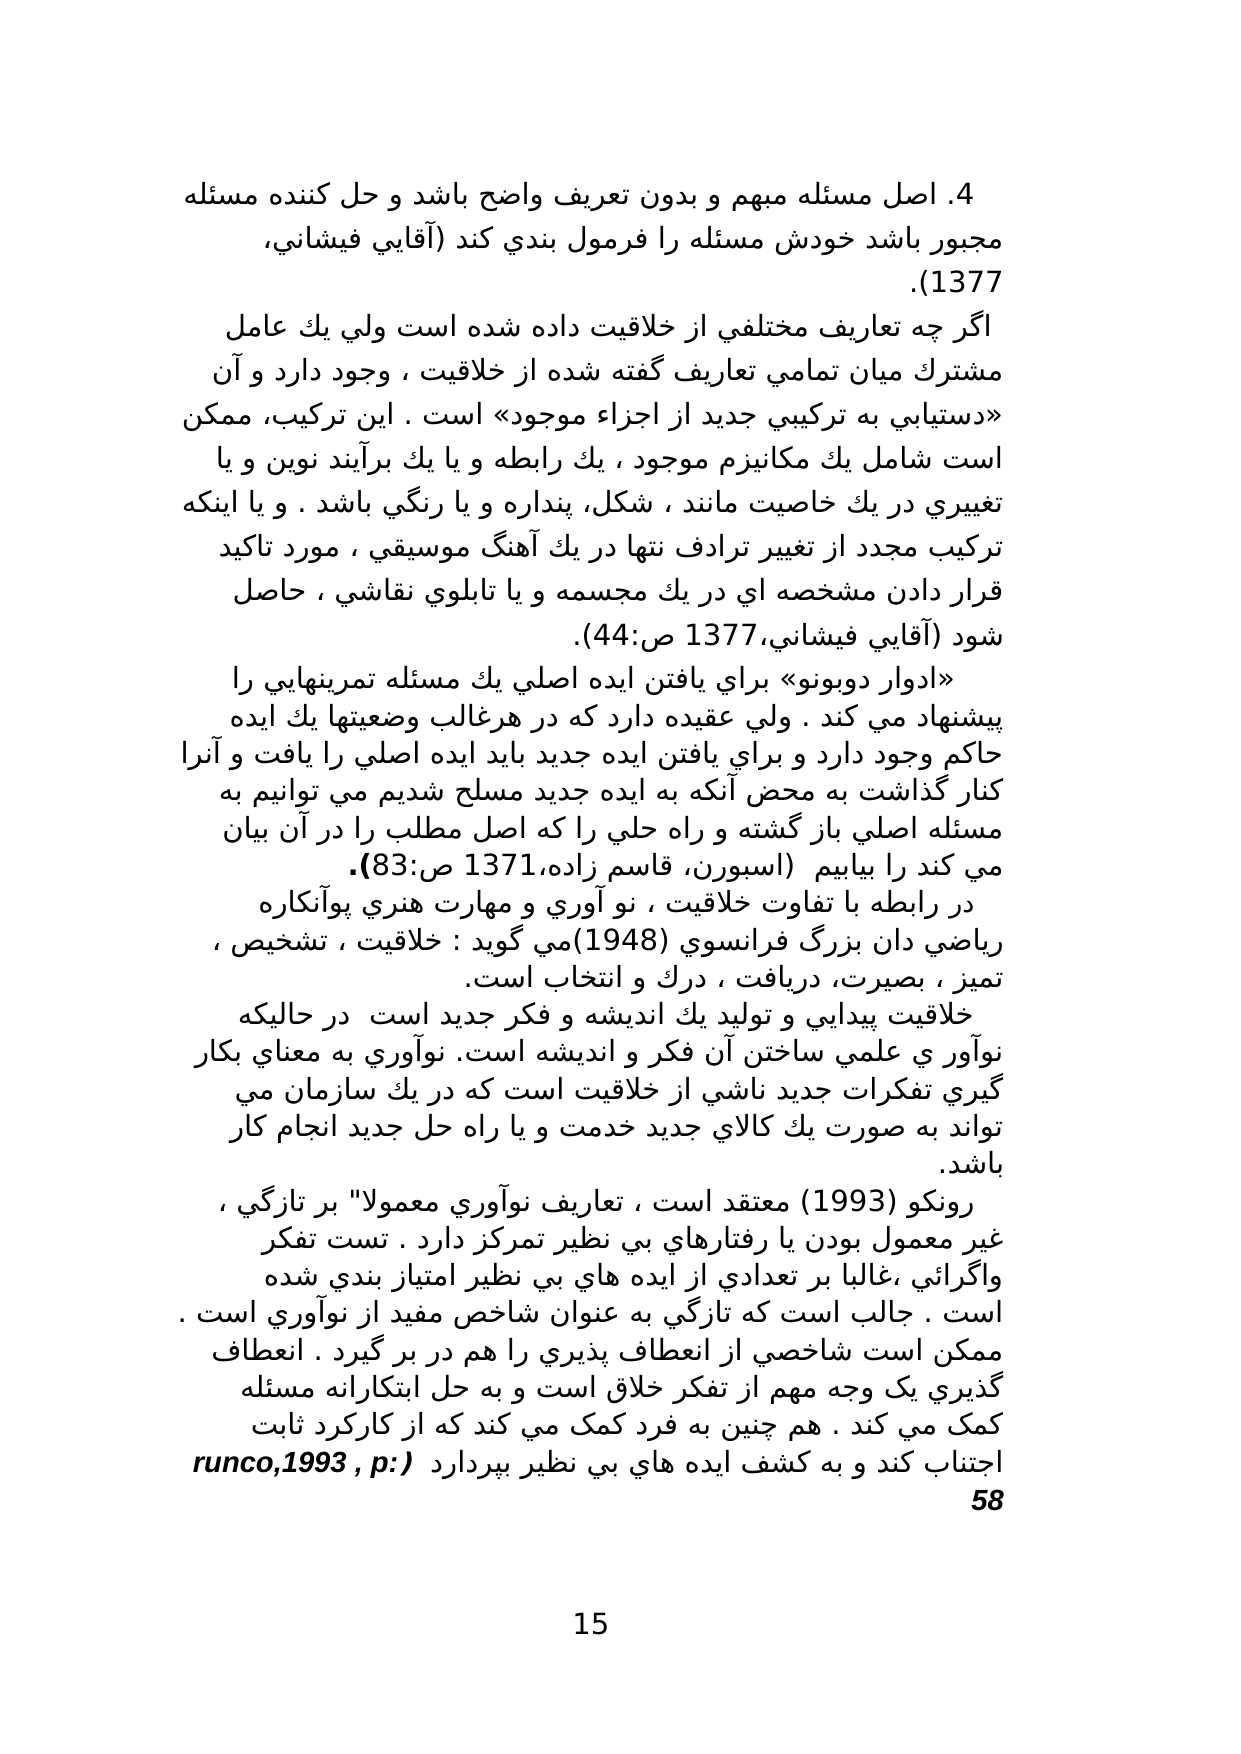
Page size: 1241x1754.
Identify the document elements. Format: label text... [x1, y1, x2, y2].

subtitle در رابطه با تفاوت خلاقيت ، نو آوري و مهارت هنري پوآنكاره رياضي دان بزرگ فرانسوي (1948)مي گويد : خلاقيت ، تشخيص ، تميز ، بصيرت، دريافت ، درك و انتخاب است. [177, 886, 1004, 994]
text 4. اصل مسئله مبهم و بدون تعريف واضح باشد و حل كننده مسئله مجبور باشد خودش مسئله را فرمول بندي كند (آقايي فيشاني،1377). [177, 177, 1004, 299]
text اگر چه تعاريف مختلفي از خلاقيت داده شده است ولي يك عامل مشترك ميان تمامي تعاريف گفته شده از خلاقيت ، وجود دارد و آن «دستيابي به تركيبي جديد از اجزاء موجود» است . اين تركيب، ممكن است شامل يك مكانيزم موجود ، يك رابطه و يا يك برآيند نوين و يا تغييري در يك خاصيت مانند ، شكل، پنداره و يا رنگي باشد . و يا اينكه تركيب مجدد از تغيير ترادف نتها در يك آهنگ موسيقي ، مورد تاكيد قرار دادن مشخصه اي در يك مجسمه و يا تابلوي نقاشي ، حاصل شود (آقايي فيشاني،1377 ص:44). [177, 309, 1004, 652]
text خلاقيت پيدايي و توليد يك انديشه و فكر جديد است در حاليكه نوآور ي علمي ساختن آن فكر و انديشه است. نوآوري به معناي بكار گيري تفكرات جديد ناشي از خلاقيت است كه در يك سازمان مي تواند به صورت يك كالاي جديد خدمت و يا راه حل جديد انجام كار باشد. [177, 997, 1004, 1181]
text رونکو (1993) معتقد است ، تعاريف نوآوري معمولا" بر تازگي ، غير معمول بودن يا رفتارهاي بي نظير تمرکز دارد . تست تفکر واگرائي ،غالبا بر تعدادي از ايده هاي بي نظير امتياز بندي شده است . جالب است که تازگي به عنوان شاخص مفيد از نوآوري است . ممکن است شاخصي از انعطاف پذيري را هم در بر گيرد . انعطاف گذيري يک وجه مهم از تفکر خلاق است و به حل ابتکارانه مسئله کمک مي کند . هم چنين به فرد کمک مي کند که از کارکرد ثابت اجتناب کند و به کشف ايده هاي بي نظير بپردارد (runco,1993 , p: 58 [177, 1184, 1004, 1517]
subtitle «ادوار دوبونو» براي يافتن ايده اصلي يك مسئله تمرينهايي را پيشنهاد مي كند . ولي عقيده دارد كه در هرغالب وضعيتها يك ايده حاكم وجود دارد و براي يافتن ايده جديد بايد ايده اصلي را يافت و آنرا كنار گذاشت به محض آنكه به ايده جديد مسلح شديم مي توانيم به مسئله اصلي باز گشته و راه حلي را که اصل مطلب را در آن بيان مي كند را بيابيم (اسبورن، قاسم زاده،1371 ص:83). [177, 662, 1004, 882]
